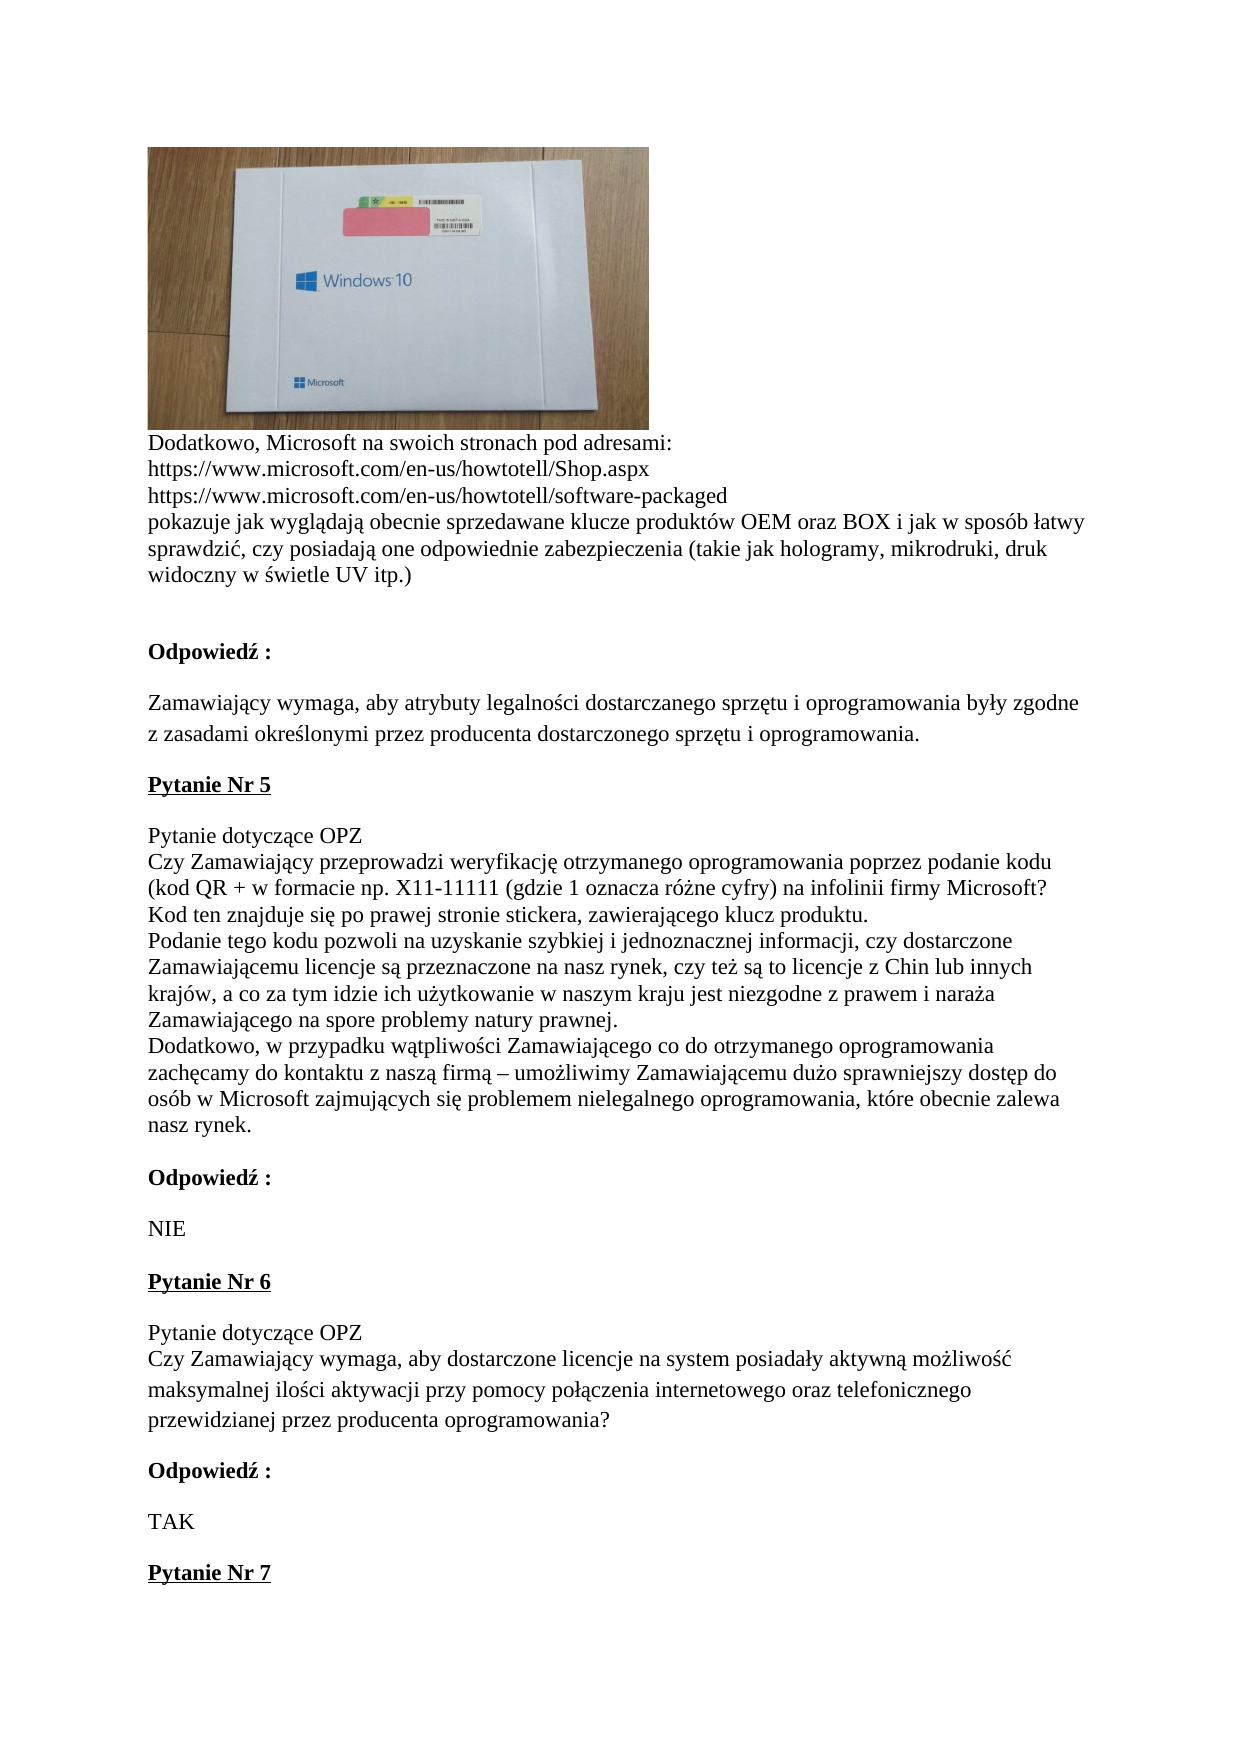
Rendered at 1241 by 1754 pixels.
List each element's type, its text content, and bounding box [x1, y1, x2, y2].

text Pytanie dotyczące OPZ [148, 822, 1093, 848]
text Czy Zamawiający przeprowadzi weryfikację otrzymanego oprogramowania poprzez podanie kodu (kod QR + w formacie np. X11-11111 (gdzie 1 oznacza różne cyfry) na infolinii firmy Microsoft? [148, 848, 1093, 901]
text Dodatkowo, w przypadku wątpliwości Zamawiającego co do otrzymanego oprogramowania zachęcamy do kontaktu z naszą firmą – umożliwimy Zamawiającemu dużo sprawniejszy dostęp do osób w Microsoft zajmujących się problemem nielegalnego oprogramowania, które obecnie zalewa nasz rynek. [148, 1032, 1093, 1138]
text Odpowiedź : [148, 1164, 1093, 1191]
text Podanie tego kodu pozwoli na uzyskanie szybkiej i jednoznacznej informacji, czy dostarczone Zamawiającemu licencje są przeznaczone na nasz rynek, czy też są to licencje z Chin lub innych krajów, a co za tym idzie ich użytkowanie w naszym kraju jest niezgodne z prawem i naraża Zamawiającego na spore problemy natury prawnej. [148, 927, 1093, 1032]
text Czy Zamawiający wymaga, aby dostarczone licencje na system posiadały aktywną możliwość maksymalnej ilości aktywacji przy pomocy połączenia internetowego oraz telefonicznego przewidzianej przez producenta oprogramowania? [148, 1345, 1093, 1432]
text Pytanie Nr 6 [148, 1268, 1093, 1294]
text Pytanie Nr 7 [148, 1559, 1093, 1585]
text Odpowiedź : [148, 1457, 1093, 1483]
text Zamawiający wymaga, aby atrybuty legalności dostarczanego sprzętu i oprogramowania były zgodne z zasadami określonymi przez producenta dostarczonego sprzętu i oprogramowania. [148, 689, 1093, 746]
text https://www.microsoft.com/en-us/howtotell/software-packaged [148, 482, 1093, 508]
text Odpowiedź : [148, 638, 1093, 665]
text NIE [148, 1215, 1093, 1242]
text Pytanie dotyczące OPZ [148, 1319, 1093, 1345]
text Kod ten znajduje się po prawej stronie stickera, zawierającego klucz produktu. [148, 901, 1093, 927]
text TAK [148, 1508, 1093, 1534]
text Dodatkowo, Microsoft na swoich stronach pod adresami: https://www.microsoft.com/en-us/howtotell/Shop.aspx [148, 429, 1093, 482]
text pokazuje jak wyglądają obecnie sprzedawane klucze produktów OEM oraz BOX i jak w sposób łatwy sprawdzić, czy posiadają one odpowiednie zabezpieczenia (takie jak hologramy, mikrodruki, druk widoczny w świetle UV itp.) [148, 508, 1093, 587]
text Pytanie Nr 5 [148, 771, 1093, 797]
